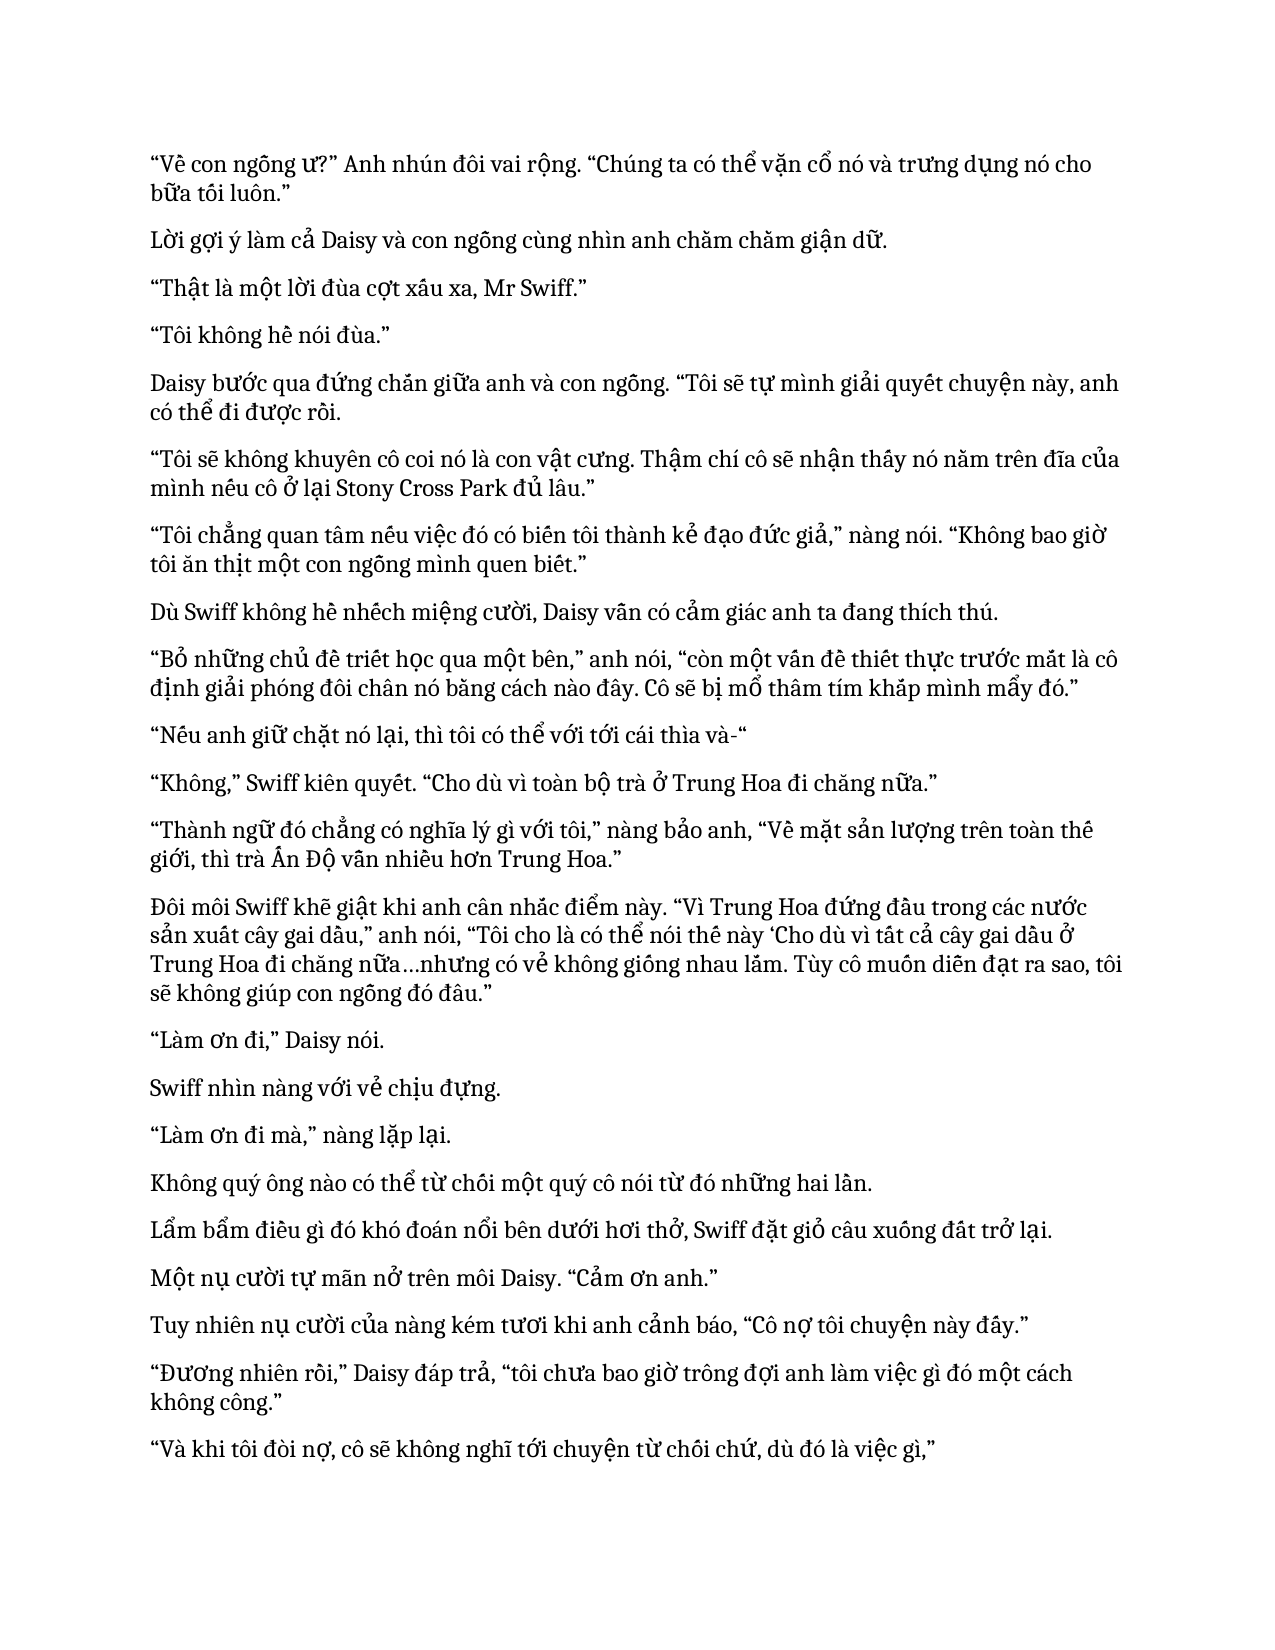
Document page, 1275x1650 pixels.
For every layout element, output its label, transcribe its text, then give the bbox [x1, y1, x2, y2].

text Daisy bước qua đứng chắn giữa anh và con ngỗng. “Tôi sẽ tự mình giải quyết chuyện này, anh có thể đi được rồi. [150, 369, 1125, 426]
text “Tôi chẳng quan tâm nếu việc đó có biến tôi thành kẻ đạo đức giả,” nàng nói. “Không bao giờ tôi ăn thịt một con ngỗng mình quen biết.” [150, 521, 1125, 579]
text “Và khi tôi đòi nợ, cô sẽ không nghĩ tới chuyện từ chối chứ, dù đó là việc gì,” [150, 1435, 1125, 1464]
text Lẩm bẩm điều gì đó khó đoán nổi bên dưới hơi thở, Swiff đặt giỏ câu xuống đất trở lại. [150, 1216, 1125, 1245]
text “Về con ngỗng ư?” Anh nhún đôi vai rộng. “Chúng ta có thể vặn cổ nó và trưng dụng nó cho bữa tối luôn.” [150, 150, 1125, 207]
text “Bỏ những chủ đề triết học qua một bên,” anh nói, “còn một vấn đề thiết thực trước mắt là cô định giải phóng đôi chân nó bằng cách nào đây. Cô sẽ bị mổ thâm tím khắp mình mẩy đó.” [150, 645, 1125, 702]
text Đôi môi Swiff khẽ giật khi anh cân nhắc điểm này. “Vì Trung Hoa đứng đầu trong các nước sản xuất cây gai dầu,” anh nói, “Tôi cho là có thể nói thế này ‘Cho dù vì tất cả cây gai dầu ở Trung Hoa đi chăng nữa…nhưng có vẻ không giống nhau lắm. Tùy cô muốn diễn đạt ra sao, tôi sẽ không giúp con ngỗng đó đâu.” [150, 892, 1125, 1007]
text Dù Swiff không hề nhếch miệng cười, Daisy vẫn có cảm giác anh ta đang thích thú. [150, 597, 1125, 626]
text Không quý ông nào có thể từ chối một quý cô nói từ đó những hai lần. [150, 1169, 1125, 1197]
text “Đương nhiên rồi,” Daisy đáp trả, “tôi chưa bao giờ trông đợi anh làm việc gì đó một cách không công.” [150, 1359, 1125, 1416]
text “Làm ơn đi mà,” nàng lặp lại. [150, 1121, 1125, 1150]
text “Không,” Swiff kiên quyết. “Cho dù vì toàn bộ trà ở Trung Hoa đi chăng nữa.” [150, 769, 1125, 797]
text Lời gợi ý làm cả Daisy và con ngỗng cùng nhìn anh chằm chằm giận dữ. [150, 226, 1125, 255]
text “Nếu anh giữ chặt nó lại, thì tôi có thể với tới cái thìa và-“ [150, 721, 1125, 750]
text “Tôi không hề nói đùa.” [150, 321, 1125, 350]
text Một nụ cười tự mãn nở trên môi Daisy. “Cảm ơn anh.” [150, 1264, 1125, 1292]
text “Làm ơn đi,” Daisy nói. [150, 1026, 1125, 1055]
text “Thật là một lời đùa cợt xấu xa, Mr Swiff.” [150, 274, 1125, 302]
text Tuy nhiên nụ cười của nàng kém tươi khi anh cảnh báo, “Cô nợ tôi chuyện này đấy.” [150, 1311, 1125, 1340]
text “Tôi sẽ không khuyên cô coi nó là con vật cưng. Thậm chí cô sẽ nhận thấy nó nằm trên đĩa của mình nếu cô ở lại Stony Cross Park đủ lâu.” [150, 445, 1125, 502]
text “Thành ngữ đó chẳng có nghĩa lý gì với tôi,” nàng bảo anh, “Về mặt sản lượng trên toàn thế giới, thì trà Ấn Độ vẫn nhiều hơn Trung Hoa.” [150, 816, 1125, 874]
text Swiff nhìn nàng với vẻ chịu đựng. [150, 1074, 1125, 1102]
